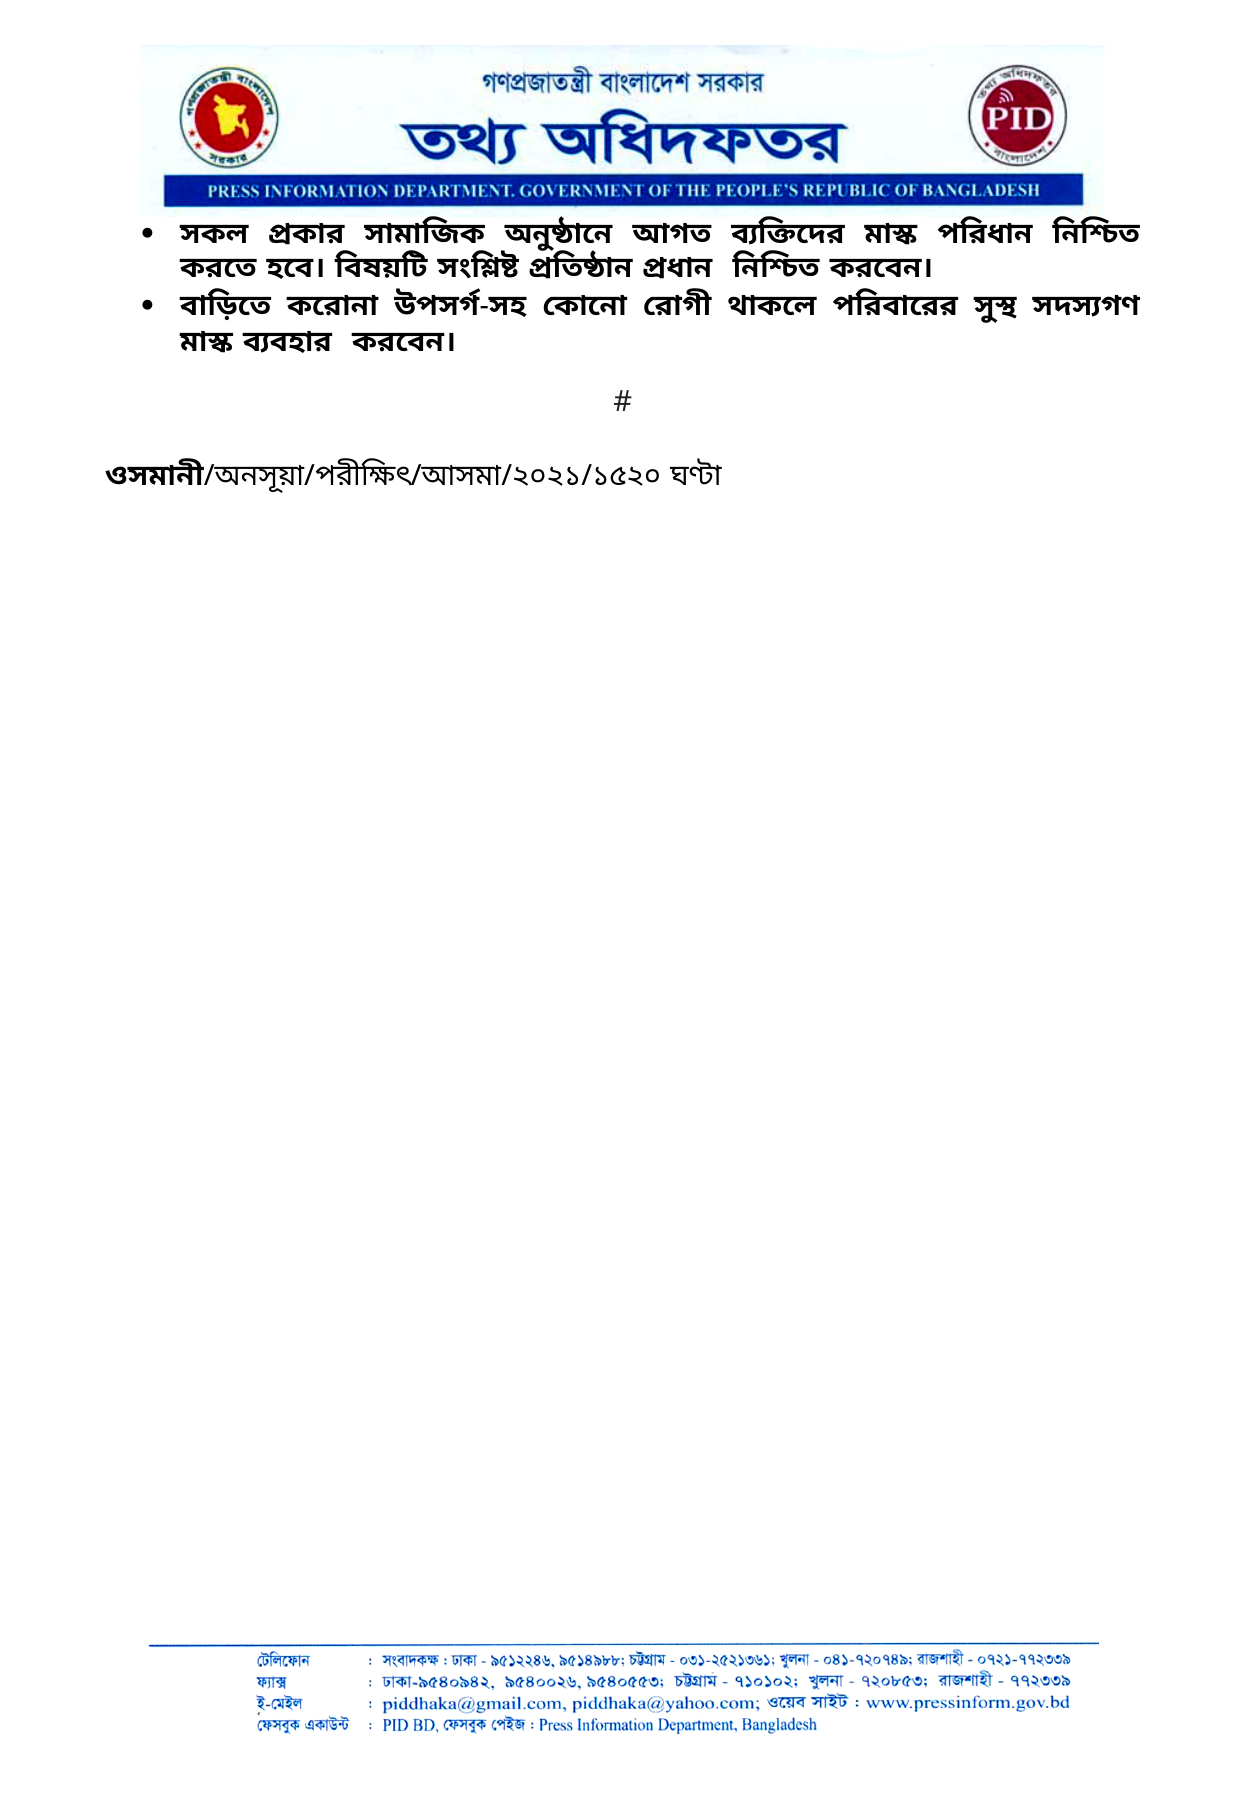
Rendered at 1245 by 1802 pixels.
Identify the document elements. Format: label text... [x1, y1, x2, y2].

text # [105, 381, 1140, 420]
list বাড়িতে করোনা উপসর্গ-সহ কোনো রোগী থাকলে পরিবারের সুস্থ সদস্যগণ মাস্ক ব্যবহার করবেন। [142, 284, 1140, 358]
text ওসমানী/অনসূয়া/পরীক্ষিৎ/আসমা/২০২১/১৫২০ ঘণ্টা [105, 454, 1140, 494]
picture [146, 1640, 1099, 1742]
list সকল প্রকার সামাজিক অনুষ্ঠানে আগত ব্যক্তিদের মাস্ক পরিধান নিশ্চিত করতে হবে। বিষয়টি সংশ্লিষ্ট প্রতিষ্ঠান প্রধান নিশ্চিত করবেন। [142, 217, 1140, 284]
